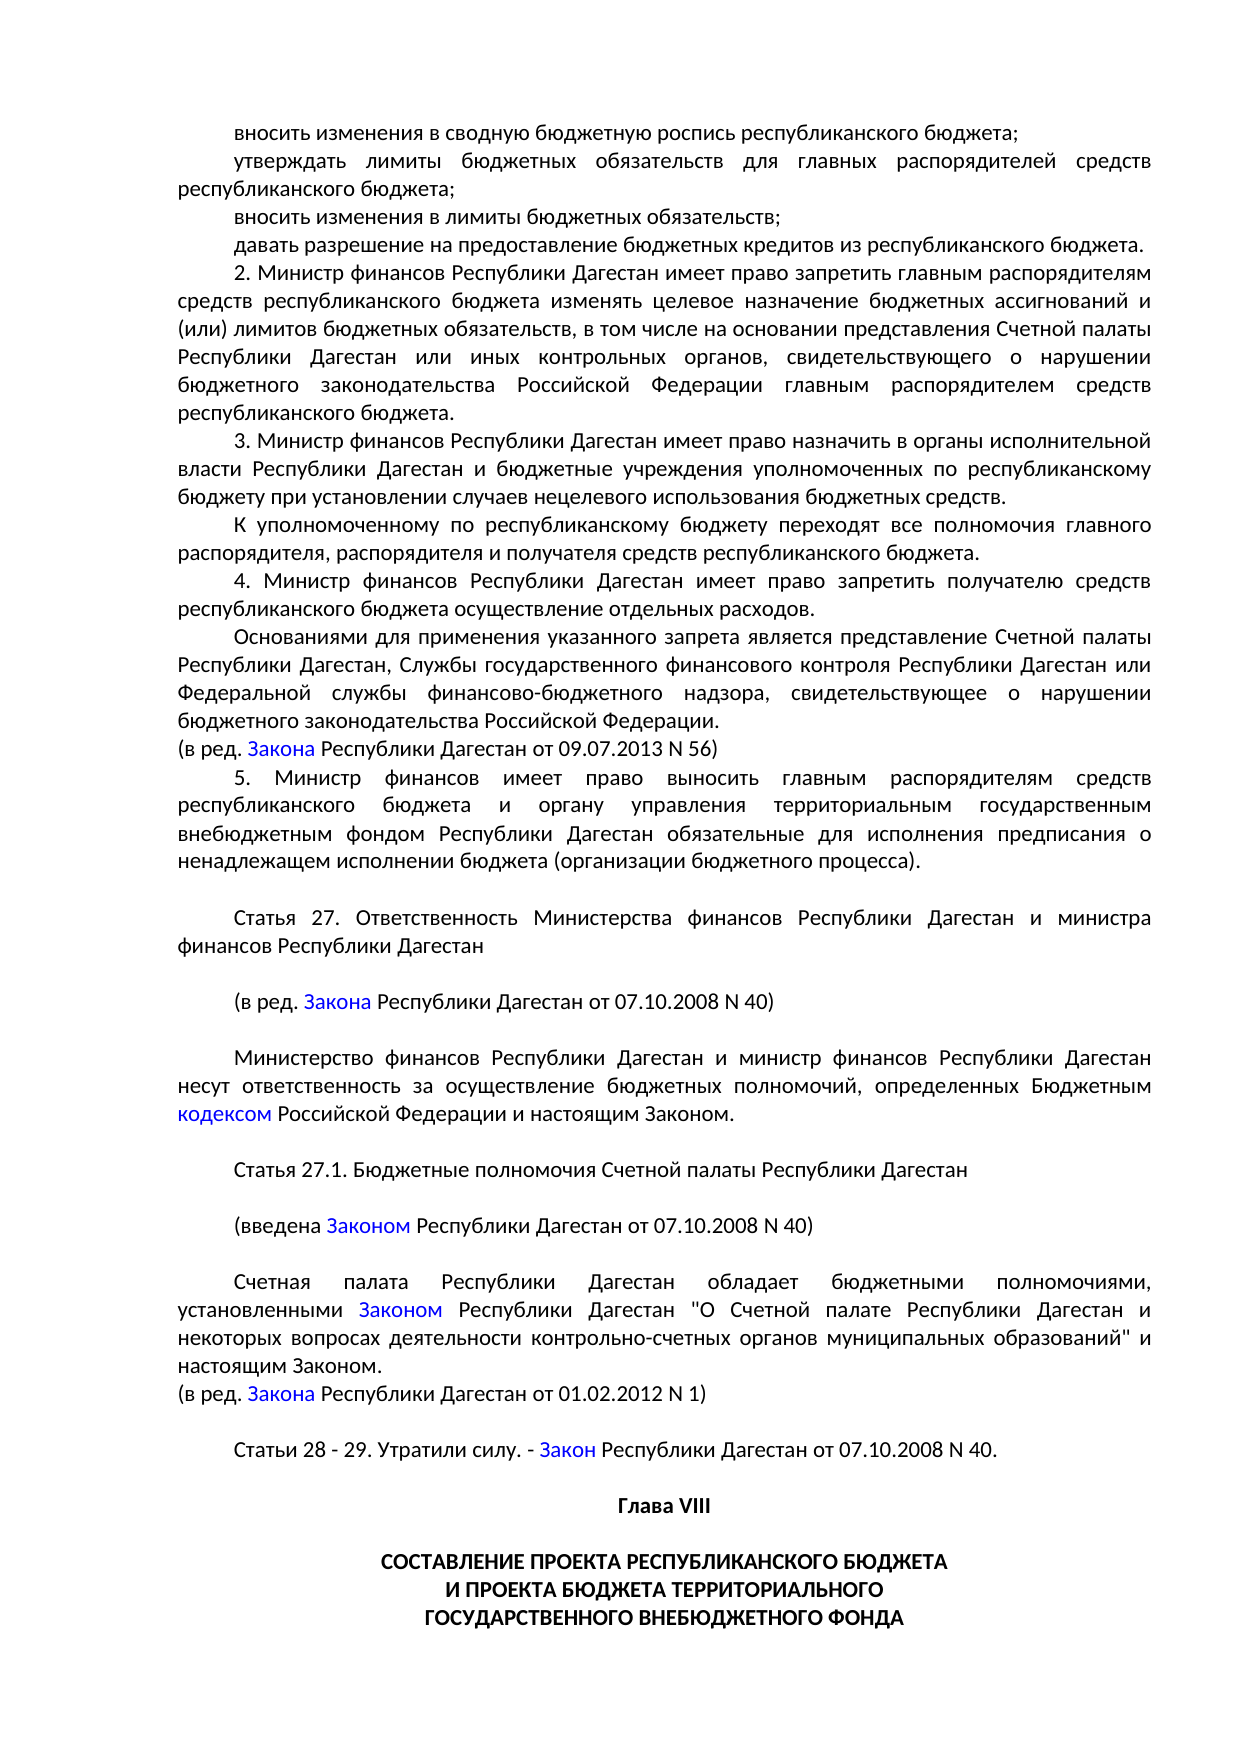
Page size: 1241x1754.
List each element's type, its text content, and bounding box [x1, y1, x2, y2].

text Статья 27. Ответственность Министерства финансов Республики Дагестан и министра финансов Республики Дагестан [177, 903, 1152, 959]
text И ПРОЕКТА БЮДЖЕТА ТЕРРИТОРИАЛЬНОГО [177, 1575, 1152, 1603]
text 4. Министр финансов Республики Дагестан имеет право запретить получателю средств республиканского бюджета осуществление отдельных расходов. [177, 566, 1152, 622]
text Счетная палата Республики Дагестан обладает бюджетными полномочиями, установленными Законом Республики Дагестан "О Счетной палате Республики Дагестан и некоторых вопросах деятельности контрольно-счетных органов муниципальных образований" и настоящим Законом. [177, 1267, 1152, 1379]
text (в ред. Закона Республики Дагестан от 01.02.2012 N 1) [177, 1379, 1152, 1407]
text 2. Министр финансов Республики Дагестан имеет право запретить главным распорядителям средств республиканского бюджета изменять целевое назначение бюджетных ассигнований и (или) лимитов бюджетных обязательств, в том числе на основании представления Счетной палаты Республики Дагестан или иных контрольных органов, свидетельствующего о нарушении бюджетного законодательства Российской Федерации главным распорядителем средств республиканского бюджета. [177, 258, 1152, 426]
text (в ред. Закона Республики Дагестан от 09.07.2013 N 56) [177, 734, 1152, 763]
text Основаниями для применения указанного запрета является представление Счетной палаты Республики Дагестан, Службы государственного финансового контроля Республики Дагестан или Федеральной службы финансово-бюджетного надзора, свидетельствующее о нарушении бюджетного законодательства Российской Федерации. [177, 622, 1152, 734]
text Глава VIII [177, 1491, 1152, 1519]
text К уполномоченному по республиканскому бюджету переходят все полномочия главного распорядителя, распорядителя и получателя средств республиканского бюджета. [177, 510, 1152, 566]
text 3. Министр финансов Республики Дагестан имеет право назначить в органы исполнительной власти Республики Дагестан и бюджетные учреждения уполномоченных по республиканскому бюджету при установлении случаев нецелевого использования бюджетных средств. [177, 426, 1152, 510]
text СОСТАВЛЕНИЕ ПРОЕКТА РЕСПУБЛИКАНСКОГО БЮДЖЕТА [177, 1547, 1152, 1575]
text Министерство финансов Республики Дагестан и министр финансов Республики Дагестан несут ответственность за осуществление бюджетных полномочий, определенных Бюджетным кодексом Российской Федерации и настоящим Законом. [177, 1043, 1152, 1127]
text Статья 27.1. Бюджетные полномочия Счетной палаты Республики Дагестан [177, 1155, 1152, 1183]
text давать разрешение на предоставление бюджетных кредитов из республиканского бюджета. [177, 230, 1152, 258]
text 5. Министр финансов имеет право выносить главным распорядителям средств республиканского бюджета и органу управления территориальным государственным внебюджетным фондом Республики Дагестан обязательные для исполнения предписания о ненадлежащем исполнении бюджета (организации бюджетного процесса). [177, 763, 1152, 875]
text Статьи 28 - 29. Утратили силу. - Закон Республики Дагестан от 07.10.2008 N 40. [177, 1435, 1152, 1463]
text вносить изменения в сводную бюджетную роспись республиканского бюджета; [177, 118, 1152, 146]
text утверждать лимиты бюджетных обязательств для главных распорядителей средств республиканского бюджета; [177, 146, 1152, 202]
text (введена Законом Республики Дагестан от 07.10.2008 N 40) [177, 1211, 1152, 1239]
text вносить изменения в лимиты бюджетных обязательств; [177, 202, 1152, 230]
text ГОСУДАРСТВЕННОГО ВНЕБЮДЖЕТНОГО ФОНДА [177, 1603, 1152, 1631]
text (в ред. Закона Республики Дагестан от 07.10.2008 N 40) [177, 987, 1152, 1015]
